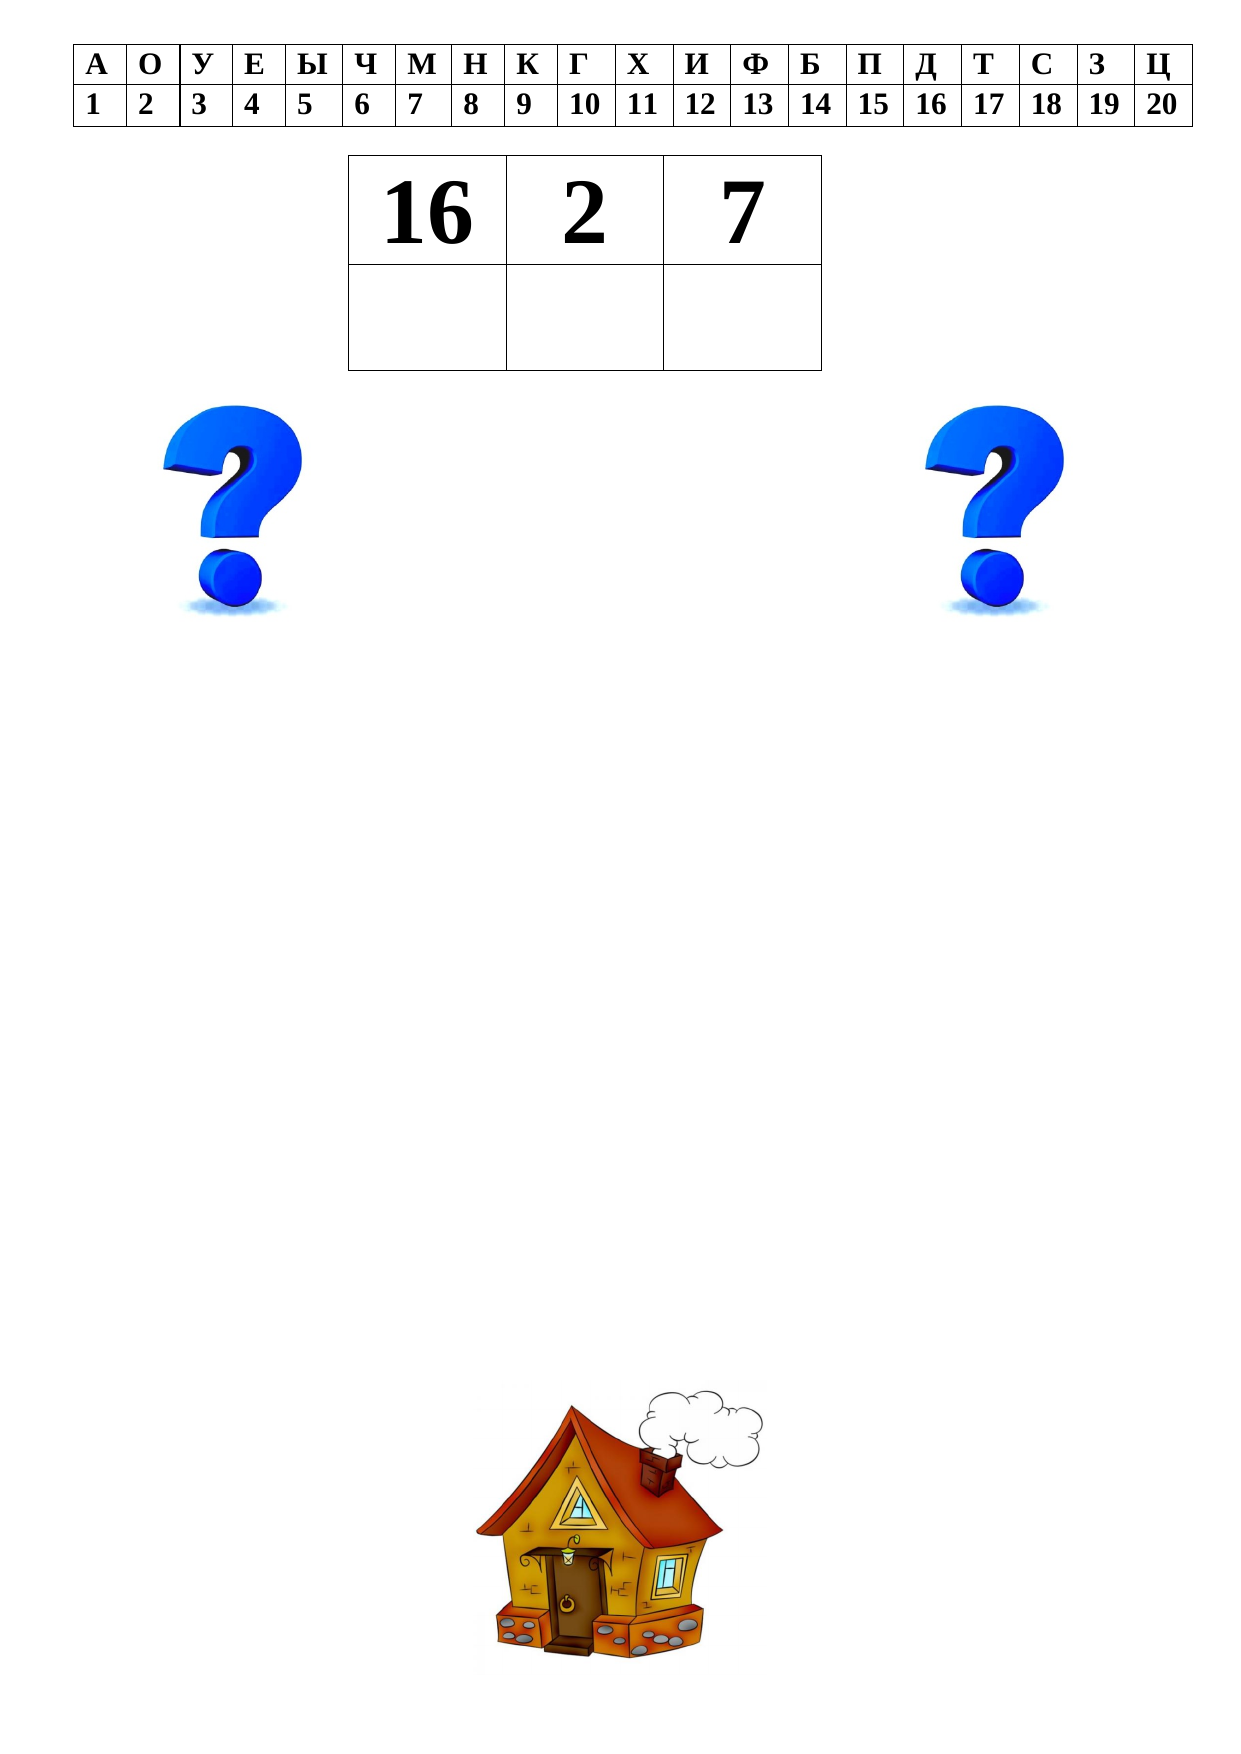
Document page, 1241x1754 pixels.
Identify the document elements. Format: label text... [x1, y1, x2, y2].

table_cell 17 [962, 85, 1019, 126]
table_header М [396, 45, 451, 84]
table_header Ы [286, 45, 342, 84]
table_cell [507, 265, 663, 370]
table_cell 15 [847, 85, 903, 126]
table_header Ц [1135, 45, 1192, 84]
table_header Н [452, 45, 504, 84]
table_cell 18 [1020, 85, 1077, 126]
table_header Б [789, 45, 846, 84]
table_cell 4 [233, 85, 285, 126]
table_cell 8 [452, 85, 504, 126]
table_cell 9 [505, 85, 557, 126]
table_cell 14 [789, 85, 846, 126]
table_header П [847, 45, 903, 84]
table_cell 20 [1135, 85, 1192, 126]
picture [473, 1380, 768, 1675]
table_header С [1020, 45, 1077, 84]
table_cell 19 [1078, 85, 1134, 126]
picture [821, 371, 1167, 640]
table_header З [1078, 45, 1134, 84]
table_header У [181, 45, 232, 84]
table_header А [74, 45, 126, 84]
table_header О [127, 45, 179, 84]
table_cell 12 [674, 85, 730, 126]
table_cell 1 [74, 85, 126, 126]
table_header 2 [507, 156, 663, 263]
table_header Е [233, 45, 285, 84]
table_cell 5 [286, 85, 342, 126]
table_cell 11 [616, 85, 673, 126]
table_header К [505, 45, 557, 84]
table_header Г [558, 45, 615, 84]
table_header 7 [664, 156, 821, 263]
table_cell [664, 265, 821, 370]
table_cell 3 [181, 85, 232, 126]
table_header Ф [731, 45, 788, 84]
table_cell [349, 265, 506, 370]
table_cell 2 [127, 85, 179, 126]
table_header Х [616, 45, 673, 84]
table_header И [674, 45, 730, 84]
table_header Д [904, 45, 961, 84]
table_cell 10 [558, 85, 615, 126]
table_header 16 [349, 156, 506, 263]
table_cell 6 [343, 85, 395, 126]
picture [59, 371, 405, 640]
table_cell 13 [731, 85, 788, 126]
table_header Ч [343, 45, 395, 84]
table_cell 16 [904, 85, 961, 126]
table_cell 7 [396, 85, 451, 126]
table_header Т [962, 45, 1019, 84]
